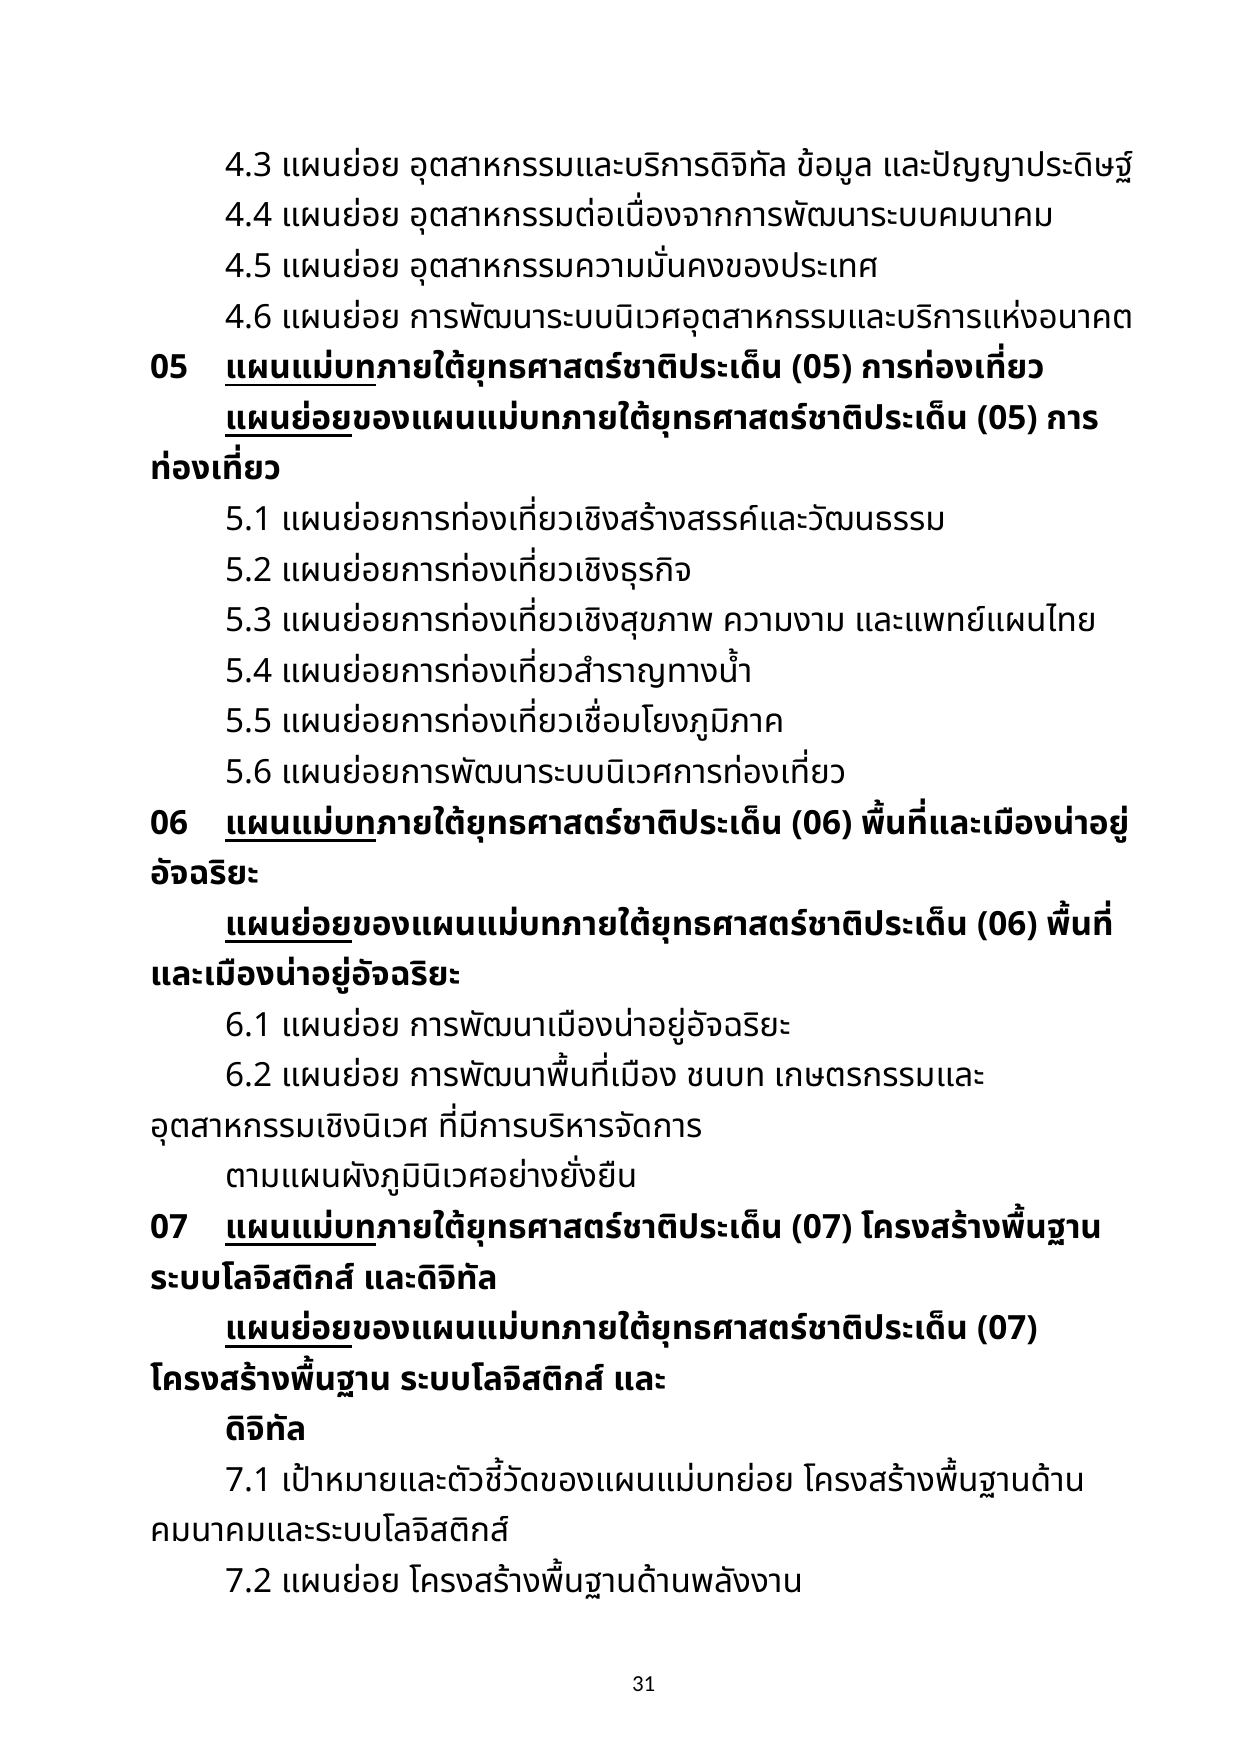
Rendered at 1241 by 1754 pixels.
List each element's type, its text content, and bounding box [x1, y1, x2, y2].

list ตามแผนผังภูมินิเวศอย่างยั่งยืน [150, 1152, 1137, 1203]
list 6.2 แผนย่อย การพัฒนาพื้นที่เมือง ชนบท เกษตรกรรมและอุตสาหกรรมเชิงนิเวศ ที่มีการบริหารจัดการ [150, 1051, 1137, 1152]
list 5.6 แผนย่อยการพัฒนาระบบนิเวศการท่องเที่ยว [150, 748, 1137, 798]
list 5.3 แผนย่อยการท่องเที่ยวเชิงสุขภาพ ความงาม และแพทย์แผนไทย [150, 596, 1137, 647]
list 07 แผนแม่บทภายใต้ยุทธศาสตร์ชาติประเด็น (07) โครงสร้างพื้นฐาน ระบบโลจิสติกส์ และดิจิทัล [150, 1203, 1137, 1304]
list 06 แผนแม่บทภายใต้ยุทธศาสตร์ชาติประเด็น (06) พื้นที่และเมืองน่าอยู่อัจฉริยะ [150, 798, 1137, 899]
list แผนย่อยของแผนแม่บทภายใต้ยุทธศาสตร์ชาติประเด็น (05) การท่องเที่ยว [150, 394, 1137, 495]
list 05 แผนแม่บทภายใต้ยุทธศาสตร์ชาติประเด็น (05) การท่องเที่ยว [150, 343, 1137, 394]
list ดิจิทัล [150, 1405, 1137, 1456]
list แผนย่อยของแผนแม่บทภายใต้ยุทธศาสตร์ชาติประเด็น (06) พื้นที่และเมืองน่าอยู่อัจฉริยะ [150, 899, 1137, 1001]
list 4.6 แผนย่อย การพัฒนาระบบนิเวศอุตสาหกรรมและบริการแห่งอนาคต [150, 292, 1137, 343]
list แผนย่อยของแผนแม่บทภายใต้ยุทธศาสตร์ชาติประเด็น (07) โครงสร้างพื้นฐาน ระบบโลจิสติกส์ และ [150, 1304, 1137, 1405]
list 5.4 แผนย่อยการท่องเที่ยวสำราญทางน้ำ [150, 647, 1137, 697]
list 5.2 แผนย่อยการท่องเที่ยวเชิงธุรกิจ [150, 545, 1137, 596]
list 4.3 แผนย่อย อุตสาหกรรมและบริการดิจิทัล ข้อมูล และปัญญาประดิษฐ์ [150, 141, 1137, 191]
list 4.5 แผนย่อย อุตสาหกรรมความมั่นคงของประเทศ [150, 242, 1137, 292]
list 6.1 แผนย่อย การพัฒนาเมืองน่าอยู่อัจฉริยะ [150, 1001, 1137, 1051]
list 4.4 แผนย่อย อุตสาหกรรมต่อเนื่องจากการพัฒนาระบบคมนาคม [150, 191, 1137, 242]
list 5.1 แผนย่อยการท่องเที่ยวเชิงสร้างสรรค์และวัฒนธรรม [150, 495, 1137, 545]
list 7.2 แผนย่อย โครงสร้างพื้นฐานด้านพลังงาน [150, 1557, 1137, 1607]
list 7.1 เป้าหมายและตัวชี้วัดของแผนแม่บทย่อย โครงสร้างพื้นฐานด้านคมนาคมและระบบโลจิสติกส์ [150, 1456, 1137, 1557]
list 5.5 แผนย่อยการท่องเที่ยวเชื่อมโยงภูมิภาค [150, 697, 1137, 748]
